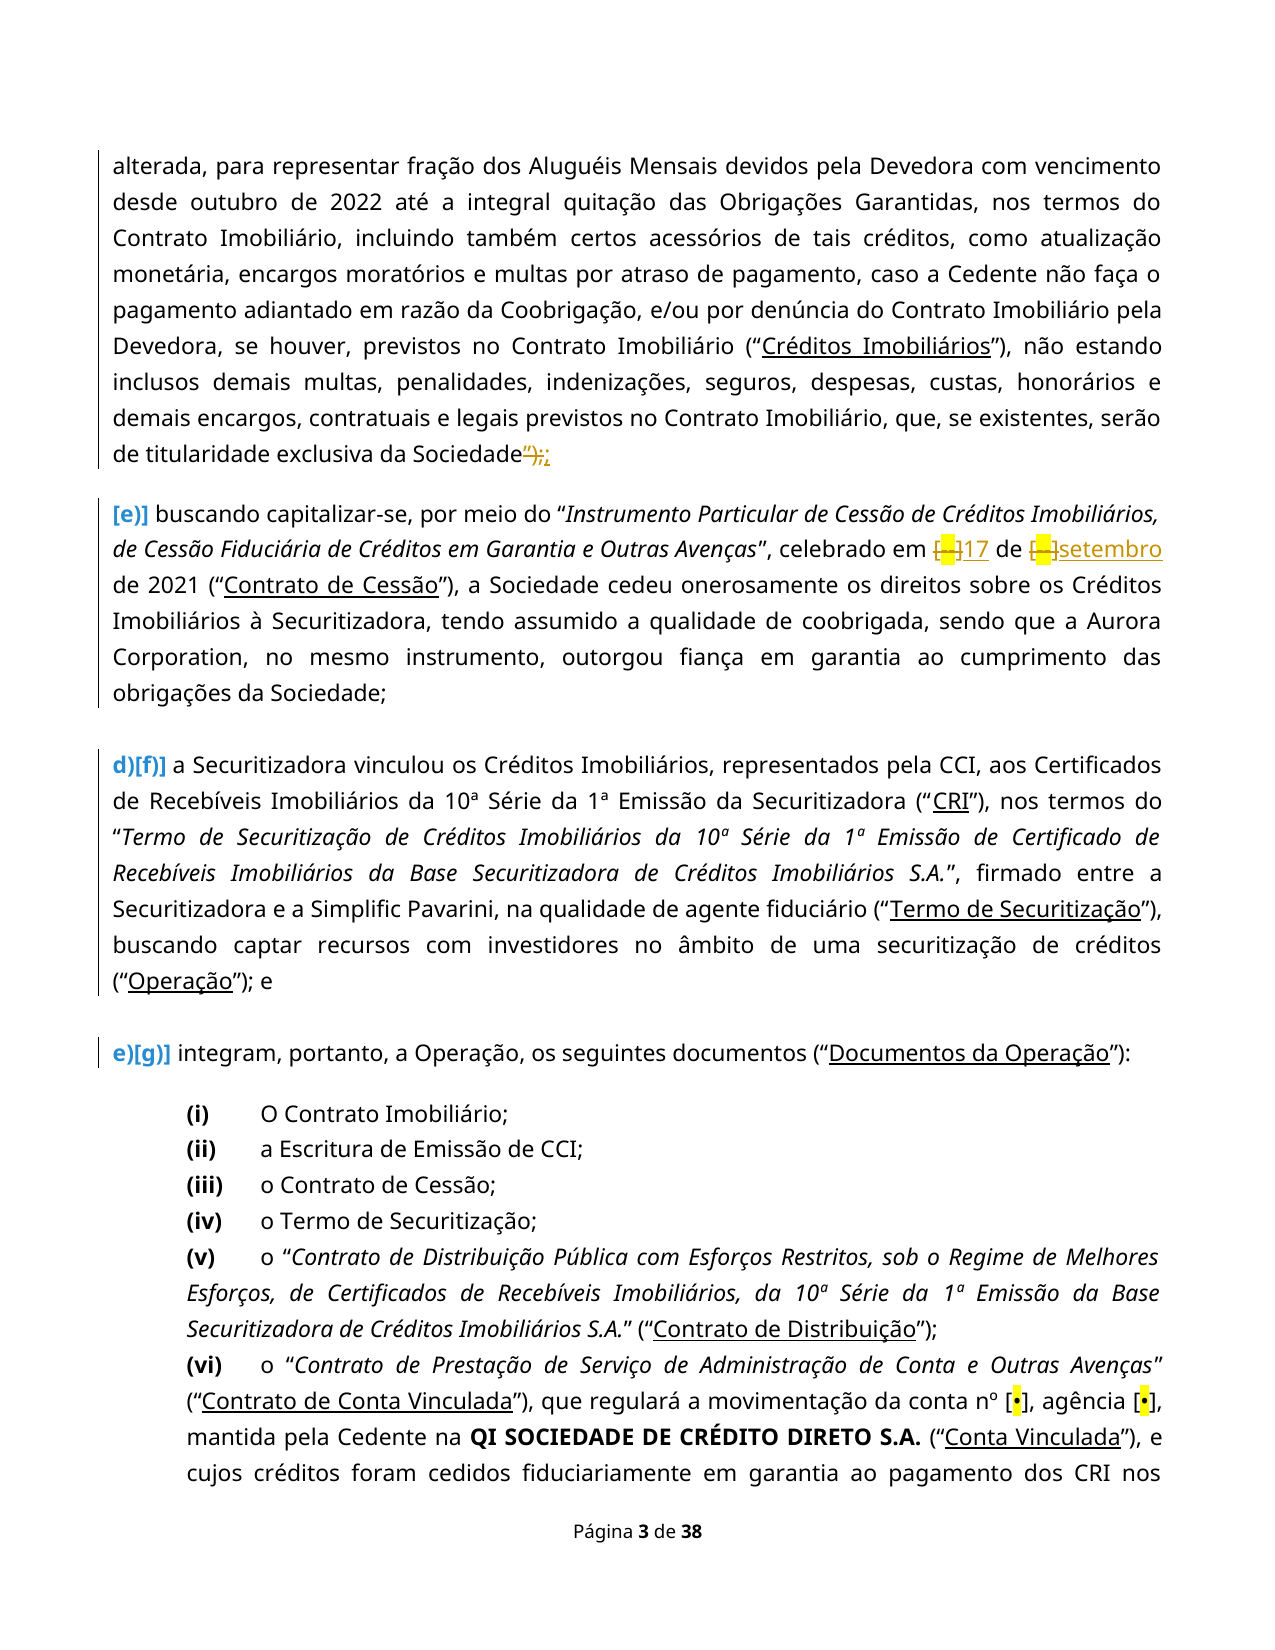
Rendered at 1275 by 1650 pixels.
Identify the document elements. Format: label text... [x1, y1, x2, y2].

list o Contrato de Cessão; [186, 1169, 1162, 1201]
list integram, portanto, a Operação, os seguintes documentos (“Documentos da Operação”): [112, 1037, 1162, 1068]
list o “Contrato de Distribuição Pública com Esforços Restritos, sob o Regime de Melhores Esforços, de Certificados de Recebíveis Imobiliários, da 10ª Série da 1ª Emissão da Base Securitizadora de Créditos Imobiliários S.A.” (“Contrato de Distribuição”); [186, 1241, 1162, 1344]
list a Securitizadora vinculou os Créditos Imobiliários, representados pela CCI, aos Certificados de Recebíveis Imobiliários da 10ª Série da 1ª Emissão da Securitizadora (“CRI”), nos termos do “Termo de Securitização de Créditos Imobiliários da 10ª Série da 1ª Emissão de Certificado de Recebíveis Imobiliários da Base Securitizadora de Créditos Imobiliários S.A.”, firmado entre a Securitizadora e a Simplific Pavarini, na qualidade de agente fiduciário (“Termo de Securitização”), buscando captar recursos com investidores no âmbito de uma securitização de créditos (“Operação”); e [112, 749, 1162, 996]
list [186, 1349, 1162, 1488]
list O Contrato Imobiliário; [186, 1097, 1162, 1129]
list o Termo de Securitização; [186, 1205, 1162, 1237]
list a Escritura de Emissão de CCI; [186, 1133, 1162, 1165]
list buscando capitalizar-se, por meio do “Instrumento Particular de Cessão de Créditos Imobiliários, de Cessão Fiduciária de Créditos em Garantia e Outras Avenças”, celebrado em de de 2021 (“Contrato de Cessão”), a Sociedade cedeu onerosamente os direitos sobre os Créditos Imobiliários à Securitizadora, tendo assumido a qualidade de coobrigada, sendo que a Aurora Corporation, no mesmo instrumento, outorgou fiança em garantia ao cumprimento das obrigações da Sociedade; [112, 497, 1162, 708]
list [112, 150, 1162, 469]
